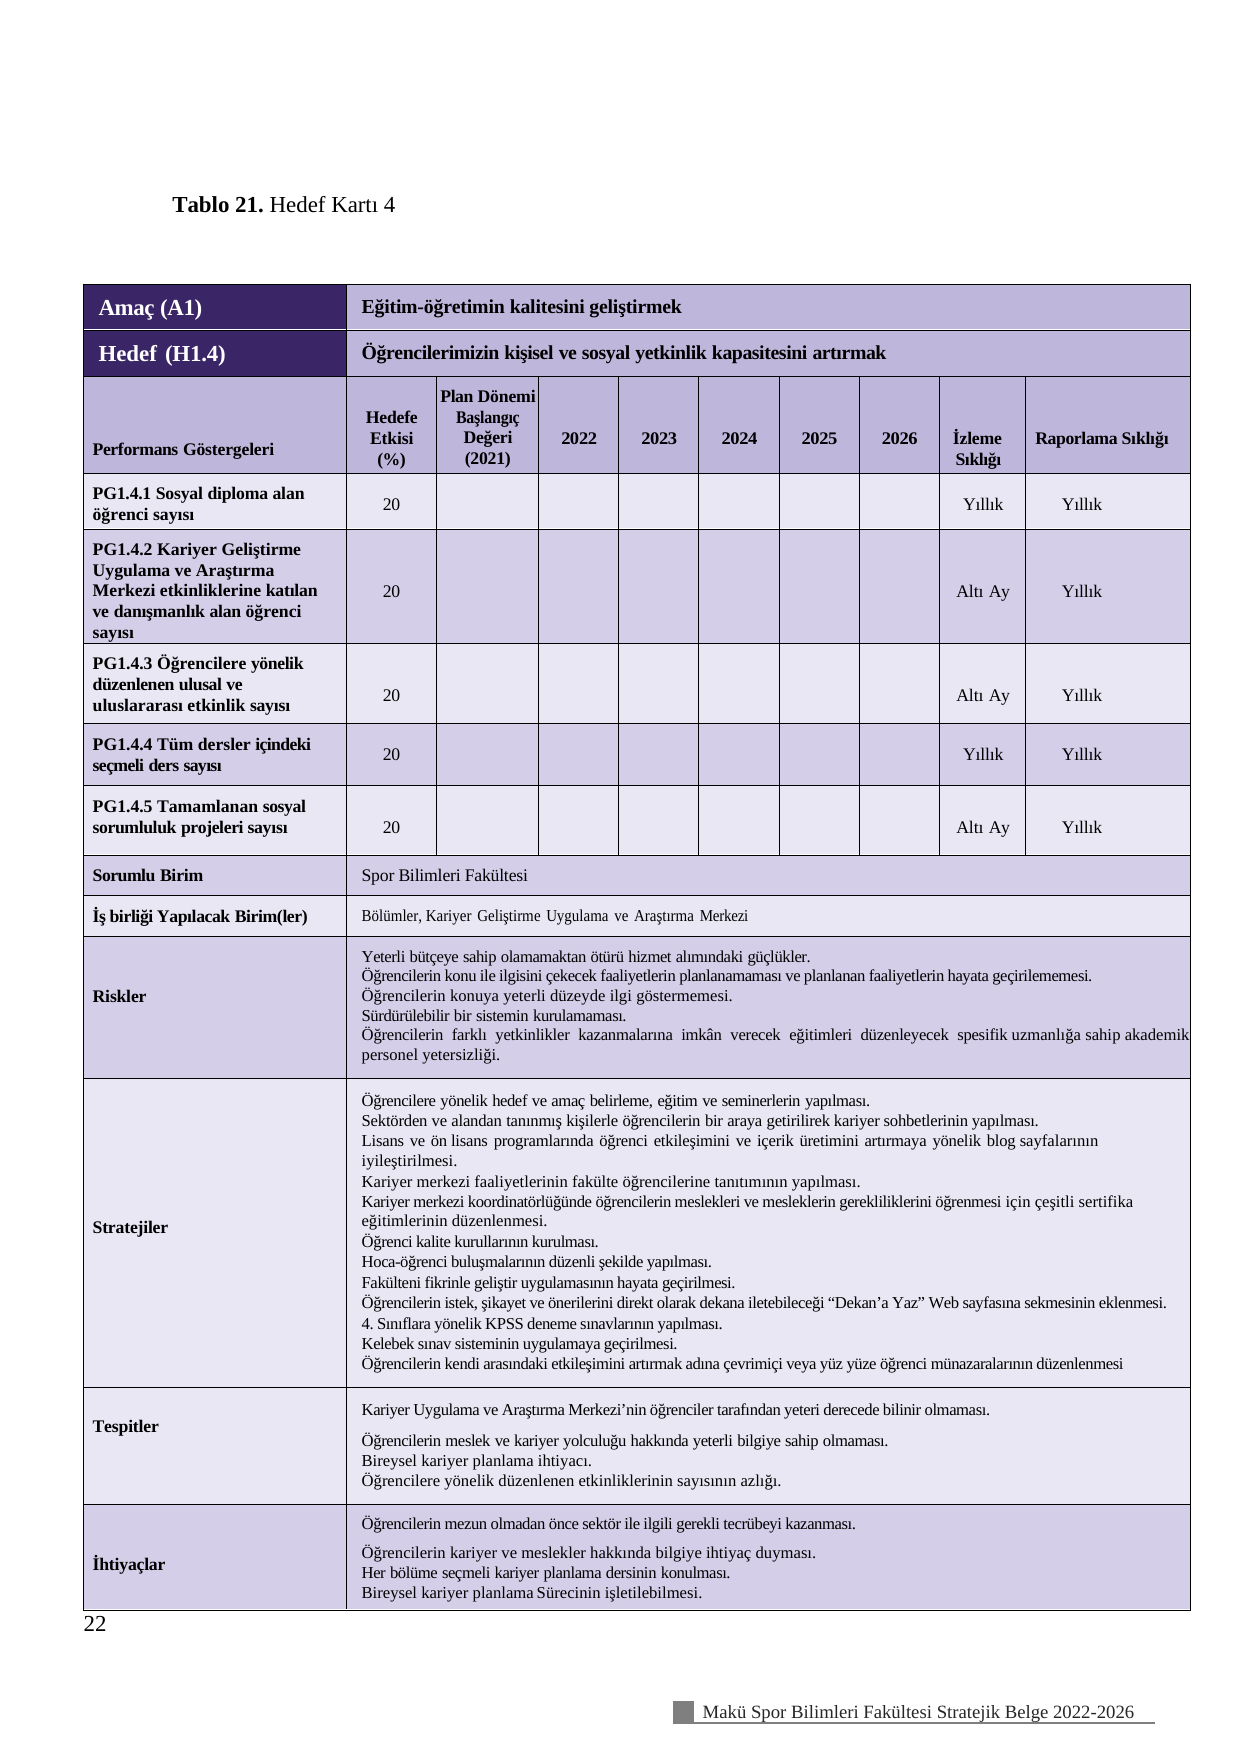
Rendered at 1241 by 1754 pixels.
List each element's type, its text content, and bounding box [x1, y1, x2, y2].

table_cell 2024 [699, 377, 779, 473]
table_header Eğitim-öğretimin kalitesini geliştirmek [347, 285, 1190, 329]
table_cell 20 [347, 474, 436, 528]
table_cell 2026 [860, 377, 939, 473]
table_cell [860, 724, 939, 785]
table_cell Altı Ay [940, 644, 1025, 723]
table_cell 2022 [539, 377, 618, 473]
table_cell [699, 644, 779, 723]
table_cell [437, 530, 538, 643]
table_cell [860, 786, 939, 854]
table_cell Yeterli bütçeye sahip olamamaktan ötürü hizmet alımındaki güçlükler. Öğrencilerin konu ile ilgisini çekecek faaliyetlerin planlanamaması ve planlanan faaliyetlerin hayata geçirilememesi. Öğrencilerin konuya yeterli düzeyde ilgi göstermemesi. Sürdürülebilir bir sistemin kurulamaması. Öğrencilerin farklı yetkinlikler kazanmalarına imkân verecek eğitimleri düzenleyecek spesifik uzmanlığa sahip akademik personel yetersizliği. [347, 937, 1190, 1078]
table_cell [539, 530, 618, 643]
table_cell [619, 724, 698, 785]
table_cell [619, 786, 698, 854]
table_cell [699, 724, 779, 785]
table_cell [539, 786, 618, 854]
table_cell Raporlama Sıklığı [1026, 377, 1190, 473]
table_cell [699, 474, 779, 528]
table_cell [860, 644, 939, 723]
table_cell İş birliği Yapılacak Birim(ler) [84, 896, 346, 936]
table_cell [780, 530, 859, 643]
table_cell [780, 724, 859, 785]
text Tablo 21. Hedef Kartı 4 [172, 191, 1157, 217]
table_cell [437, 474, 538, 528]
table_cell Öğrencilere yönelik hedef ve amaç belirleme, eğitim ve seminerlerin yapılması. Sektörden ve alandan tanınmış kişilerle öğrencilerin bir araya getirilirek kariyer sohbetlerinin yapılması. Lisans ve ön lisans programlarında öğrenci etkileşimini ve içerik üretimini artırmaya yönelik blog sayfalarının iyileştirilmesi. Kariyer merkezi faaliyetlerinin fakülte öğrencilerine tanıtımının yapılması. Kariyer merkezi koordinatörlüğünde öğrencilerin meslekleri ve mesleklerin gerekliliklerini öğrenmesi için çeşitli sertifika eğitimlerinin düzenlenmesi. Öğrenci kalite kurullarının kurulması. Hoca-öğrenci buluşmalarının düzenli şekilde yapılması. Fakülteni fikrinle geliştir uygulamasının hayata geçirilmesi. Öğrencilerin istek, şikayet ve önerilerini direkt olarak dekana iletebileceği “Dekan’a Yaz” Web sayfasına sekmesinin eklenmesi. 4. Sınıflara yönelik KPSS deneme sınavlarının yapılması. Kelebek sınav sisteminin uygulamaya geçirilmesi. Öğrencilerin kendi arasındaki etkileşimini artırmak adına çevrimiçi veya yüz yüze öğrenci münazaralarının düzenlenmesi [347, 1079, 1190, 1387]
table_cell Performans Göstergeleri [84, 377, 346, 473]
table_cell [619, 530, 698, 643]
table_cell [619, 644, 698, 723]
table_cell [699, 530, 779, 643]
table_cell 20 [347, 786, 436, 854]
table_cell Altı Ay [940, 786, 1025, 854]
table_cell 20 [347, 644, 436, 723]
table_cell [539, 474, 618, 528]
table_cell [437, 786, 538, 854]
table_cell Sorumlu Birim [84, 856, 346, 895]
table_cell Yıllık [1026, 786, 1190, 854]
table_cell [860, 530, 939, 643]
table_cell 2023 [619, 377, 698, 473]
table_cell Öğrencilerimizin kişisel ve sosyal yetkinlik kapasitesini artırmak [347, 331, 1190, 376]
table_cell Bölümler, Kariyer Geliştirme Uygulama ve Araştırma Merkezi [347, 896, 1190, 936]
table_cell [780, 786, 859, 854]
table_cell Stratejiler [84, 1079, 346, 1387]
table_cell Yıllık [940, 724, 1025, 785]
table_cell [539, 644, 618, 723]
table_cell Plan Dönemi Başlangıç Değeri (2021) [437, 377, 538, 473]
table_cell PG1.4.5 Tamamlanan sosyal sorumluluk projeleri sayısı [84, 786, 346, 854]
table_cell PG1.4.4 Tüm dersler içindeki seçmeli ders sayısı [84, 724, 346, 785]
table_cell [780, 644, 859, 723]
table_cell PG1.4.1 Sosyal diploma alan öğrenci sayısı [84, 474, 346, 528]
table_cell Altı Ay [940, 530, 1025, 643]
table_cell Hedefe Etkisi (%) [347, 377, 436, 473]
table_header Amaç (A1) [84, 285, 346, 329]
table_cell 20 [347, 724, 436, 785]
table_cell [619, 474, 698, 528]
table_cell Yıllık [1026, 530, 1190, 643]
table_cell 2025 [780, 377, 859, 473]
table_cell Yıllık [940, 474, 1025, 528]
table_cell İhtiyaçlar [84, 1505, 346, 1609]
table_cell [347, 1505, 1190, 1609]
table_cell Yıllık [1026, 644, 1190, 723]
table_cell [437, 644, 538, 723]
table_cell Yıllık [1026, 474, 1190, 528]
table_cell 20 [347, 530, 436, 643]
table_cell PG1.4.2 Kariyer Geliştirme Uygulama ve Araştırma Merkezi etkinliklerine katılan ve danışmanlık alan öğrenci sayısı [84, 530, 346, 643]
table_cell Riskler [84, 937, 346, 1078]
table_cell İzleme Sıklığı [940, 377, 1025, 473]
table_cell [780, 474, 859, 528]
table_cell [437, 724, 538, 785]
table_cell Yıllık [1026, 724, 1190, 785]
table_cell [539, 724, 618, 785]
table_cell Kariyer Uygulama ve Araştırma Merkezi’nin öğrenciler tarafından yeteri derecede bilinir olmaması. Öğrencilerin meslek ve kariyer yolculuğu hakkında yeterli bilgiye sahip olmaması. Bireysel kariyer planlama ihtiyacı. Öğrencilere yönelik düzenlenen etkinliklerinin sayısının azlığı. [347, 1388, 1190, 1504]
table_cell Hedef (H1.4) [84, 331, 346, 376]
table_cell Tespitler [84, 1388, 346, 1504]
table_cell Spor Bilimleri Fakültesi [347, 856, 1190, 895]
table_cell [699, 786, 779, 854]
table_cell PG1.4.3 Öğrencilere yönelik düzenlenen ulusal ve uluslararası etkinlik sayısı [84, 644, 346, 723]
table_cell [860, 474, 939, 528]
